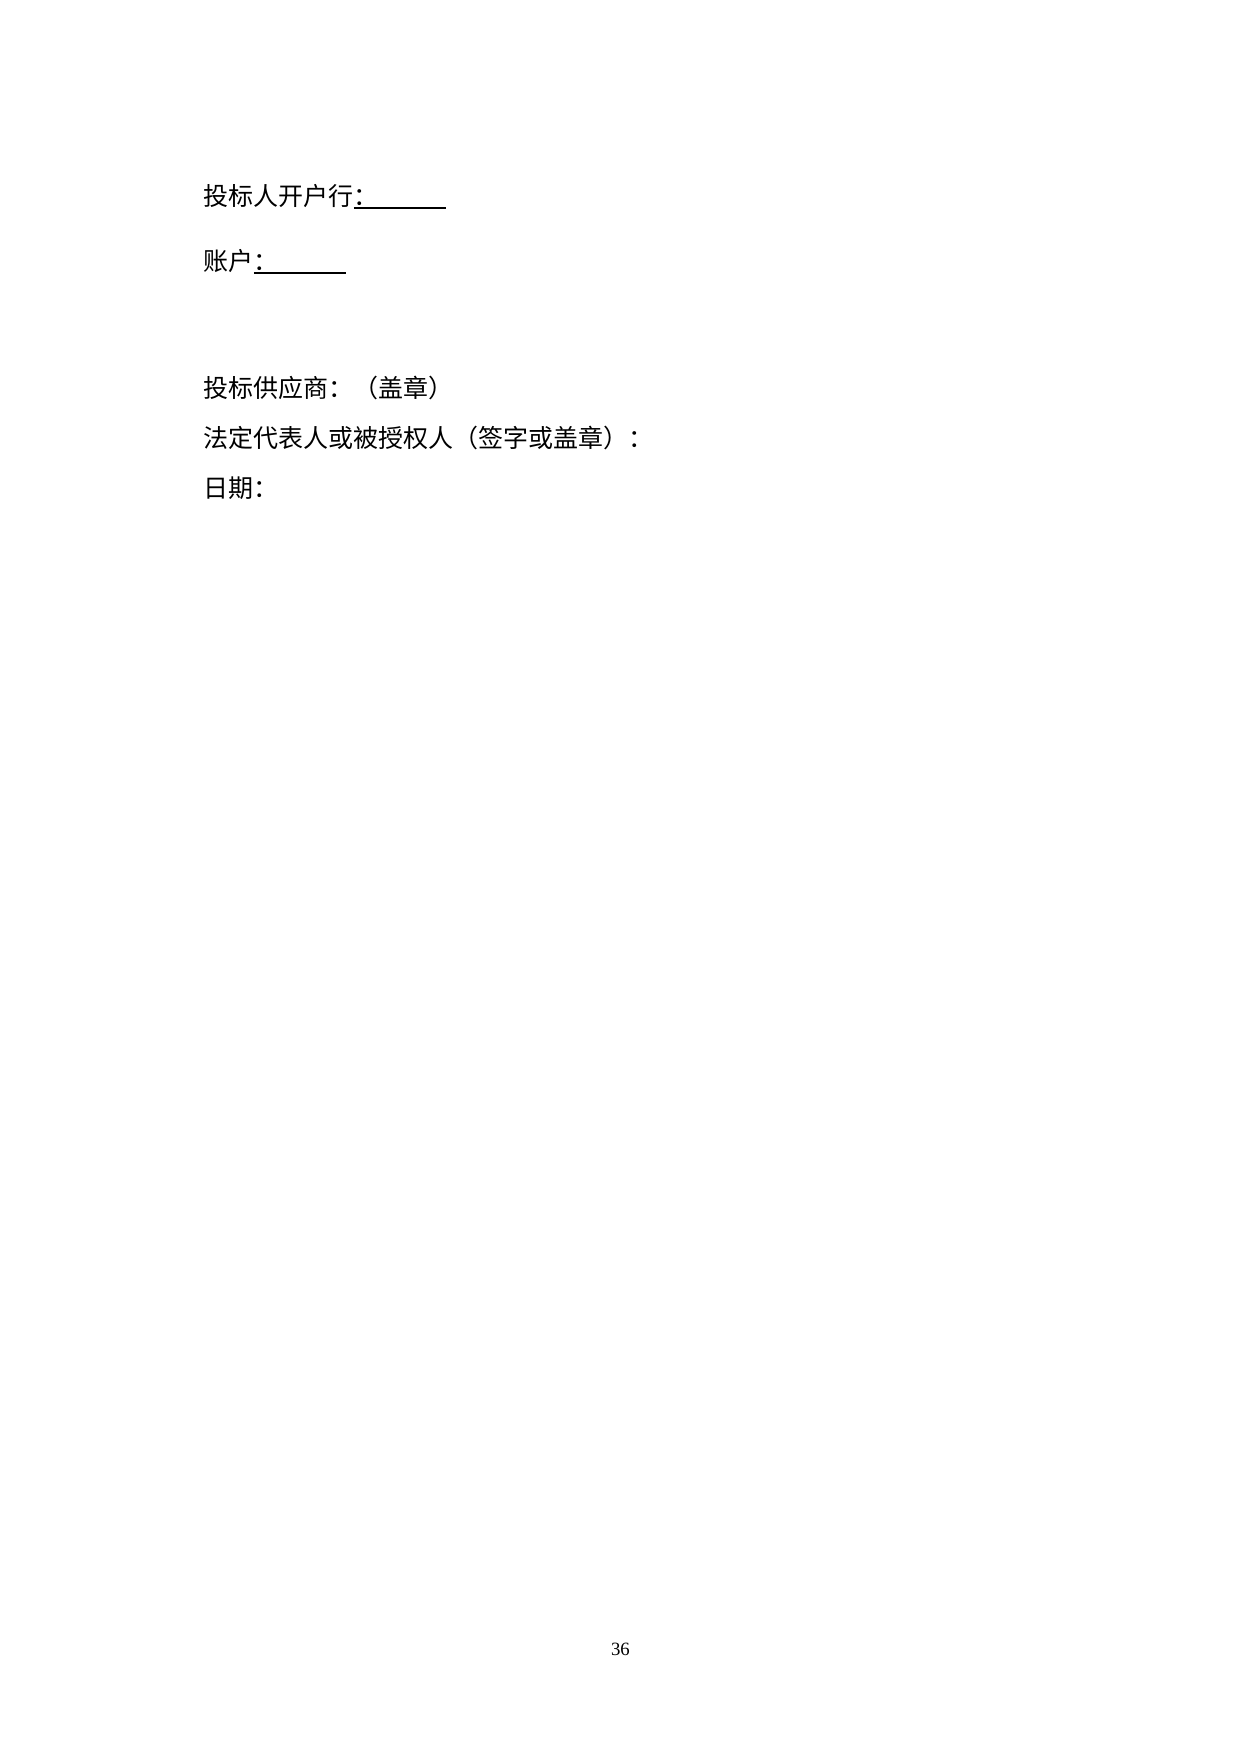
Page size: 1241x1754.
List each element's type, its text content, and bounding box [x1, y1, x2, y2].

text 投标供应商：（盖章） [153, 357, 1087, 407]
text 账户： [153, 227, 1087, 292]
text 日期： [153, 457, 1087, 507]
text 投标人开户行： [153, 162, 1087, 227]
text 法定代表人或被授权人（签字或盖章）： [153, 407, 1087, 457]
